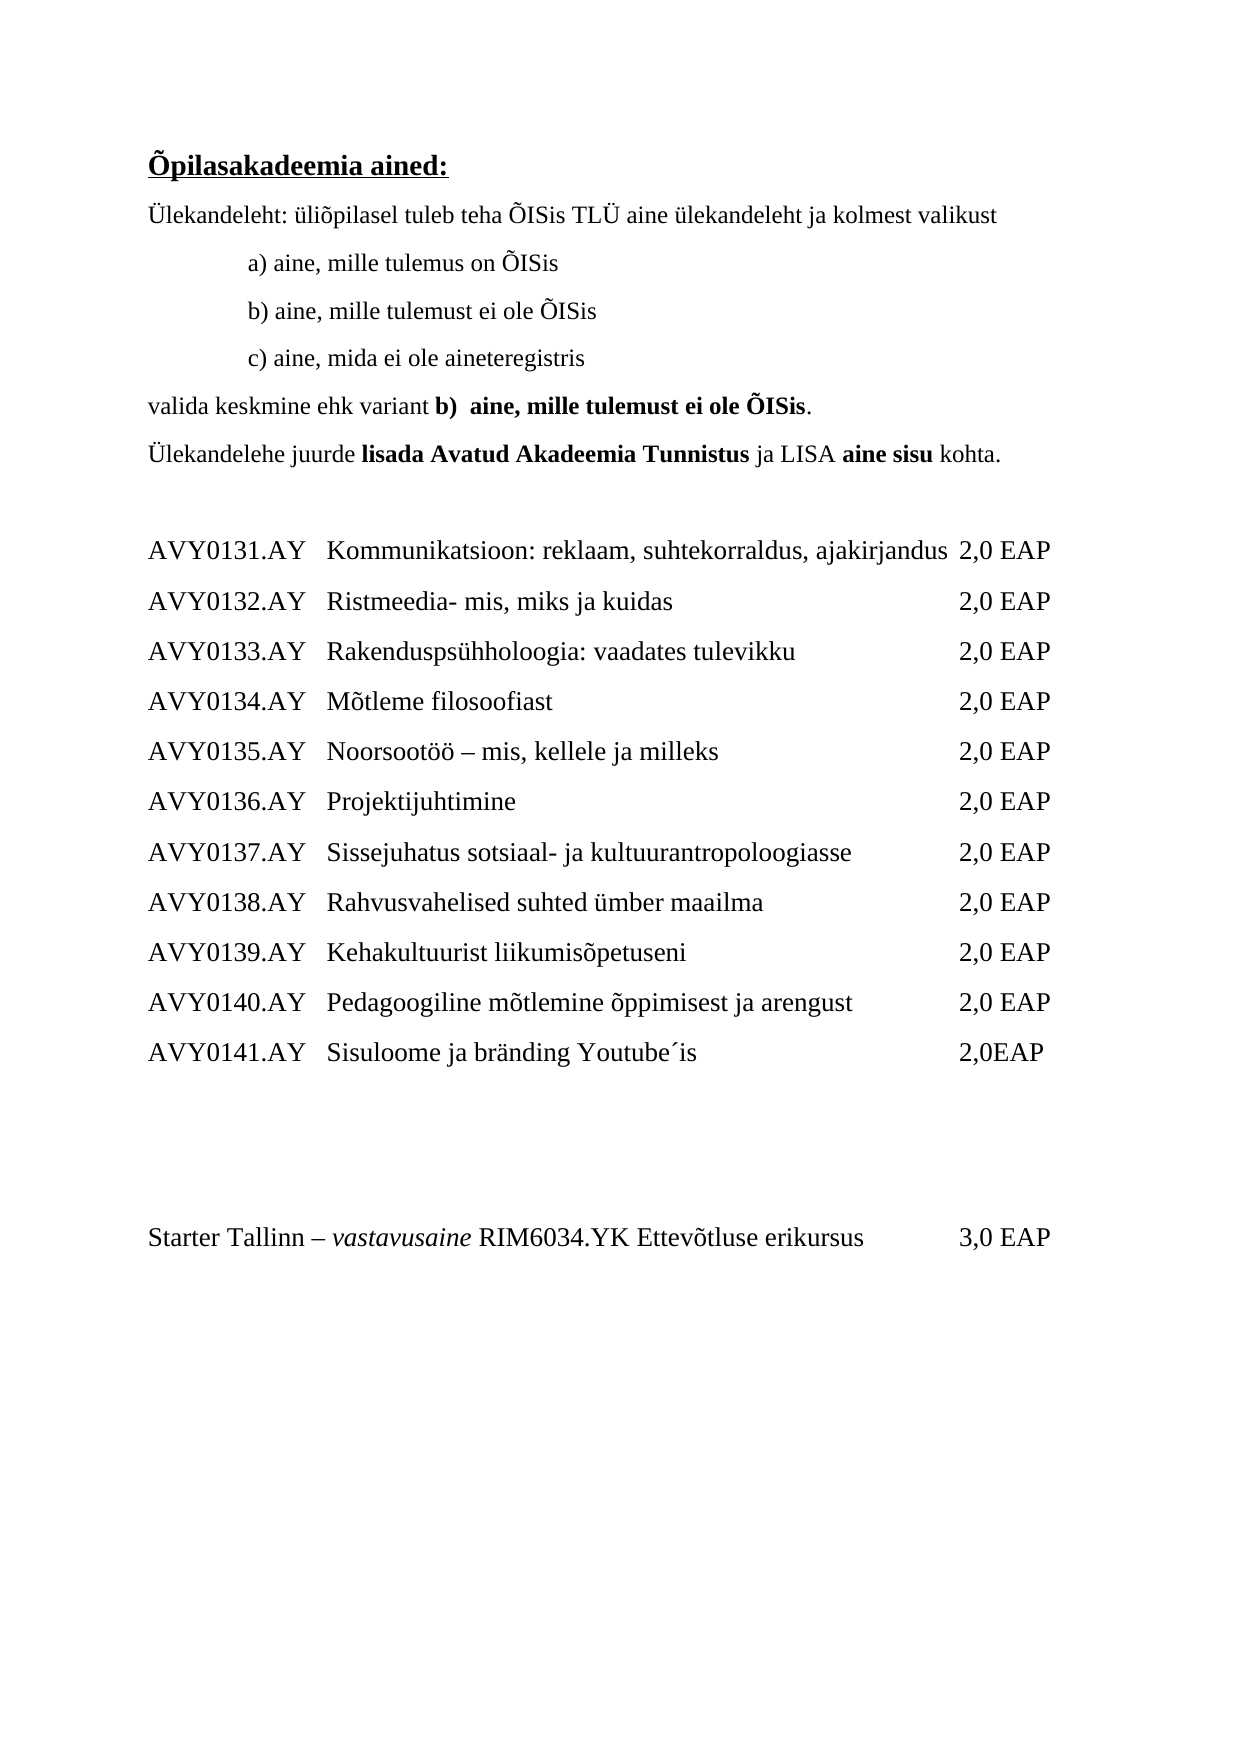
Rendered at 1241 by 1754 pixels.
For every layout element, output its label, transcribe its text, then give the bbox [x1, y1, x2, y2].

text AVY0133.AY Rakenduspsühholoogia: vaadates tulevikku 2,0 EAP [148, 635, 1093, 666]
text AVY0134.AY Mõtleme filosoofiast 2,0 EAP [148, 685, 1093, 716]
text a) aine, mille tulemus on ÕISis [148, 248, 1093, 277]
text AVY0131.AY Kommunikatsioon: reklaam, suhtekorraldus, ajakirjandus 2,0 EAP [148, 534, 1093, 566]
text AVY0132.AY Ristmeedia- mis, miks ja kuidas 2,0 EAP [148, 584, 1093, 616]
text Õpilasakadeemia ained: [148, 148, 1093, 181]
text AVY0136.AY Projektijuhtimine 2,0 EAP [148, 785, 1093, 817]
text b) aine, mille tulemust ei ole ÕISis [148, 296, 1093, 324]
text Ülekandelehe juurde lisada Avatud Akadeemia Tunnistus ja LISA aine sisu kohta. [148, 439, 1093, 468]
text AVY0135.AY Noorsootöö – mis, kellele ja milleks 2,0 EAP [148, 735, 1093, 766]
text AVY0140.AY Pedagoogiline mõtlemine õppimisest ja arengust 2,0 EAP [148, 986, 1093, 1017]
text c) aine, mida ei ole aineteregistris [148, 343, 1093, 372]
text AVY0137.AY Sissejuhatus sotsiaal- ja kultuurantropoloogiasse 2,0 EAP [148, 836, 1093, 867]
text AVY0139.AY Kehakultuurist liikumisõpetuseni 2,0 EAP [148, 936, 1093, 967]
text Starter Tallinn – vastavusaine RIM6034.YK Ettevõtluse erikursus 3,0 EAP [148, 1221, 1093, 1252]
text valida keskmine ehk variant b) aine, mille tulemust ei ole ÕISis. [148, 391, 1093, 420]
text AVY0138.AY Rahvusvahelised suhted ümber maailma 2,0 EAP [148, 886, 1093, 917]
text AVY0141.AY Sisuloome ja bränding Youtube´is 2,0EAP [148, 1036, 1093, 1101]
text Ülekandeleht: üliõpilasel tuleb teha ÕISis TLÜ aine ülekandeleht ja kolmest valikust [148, 200, 1093, 229]
